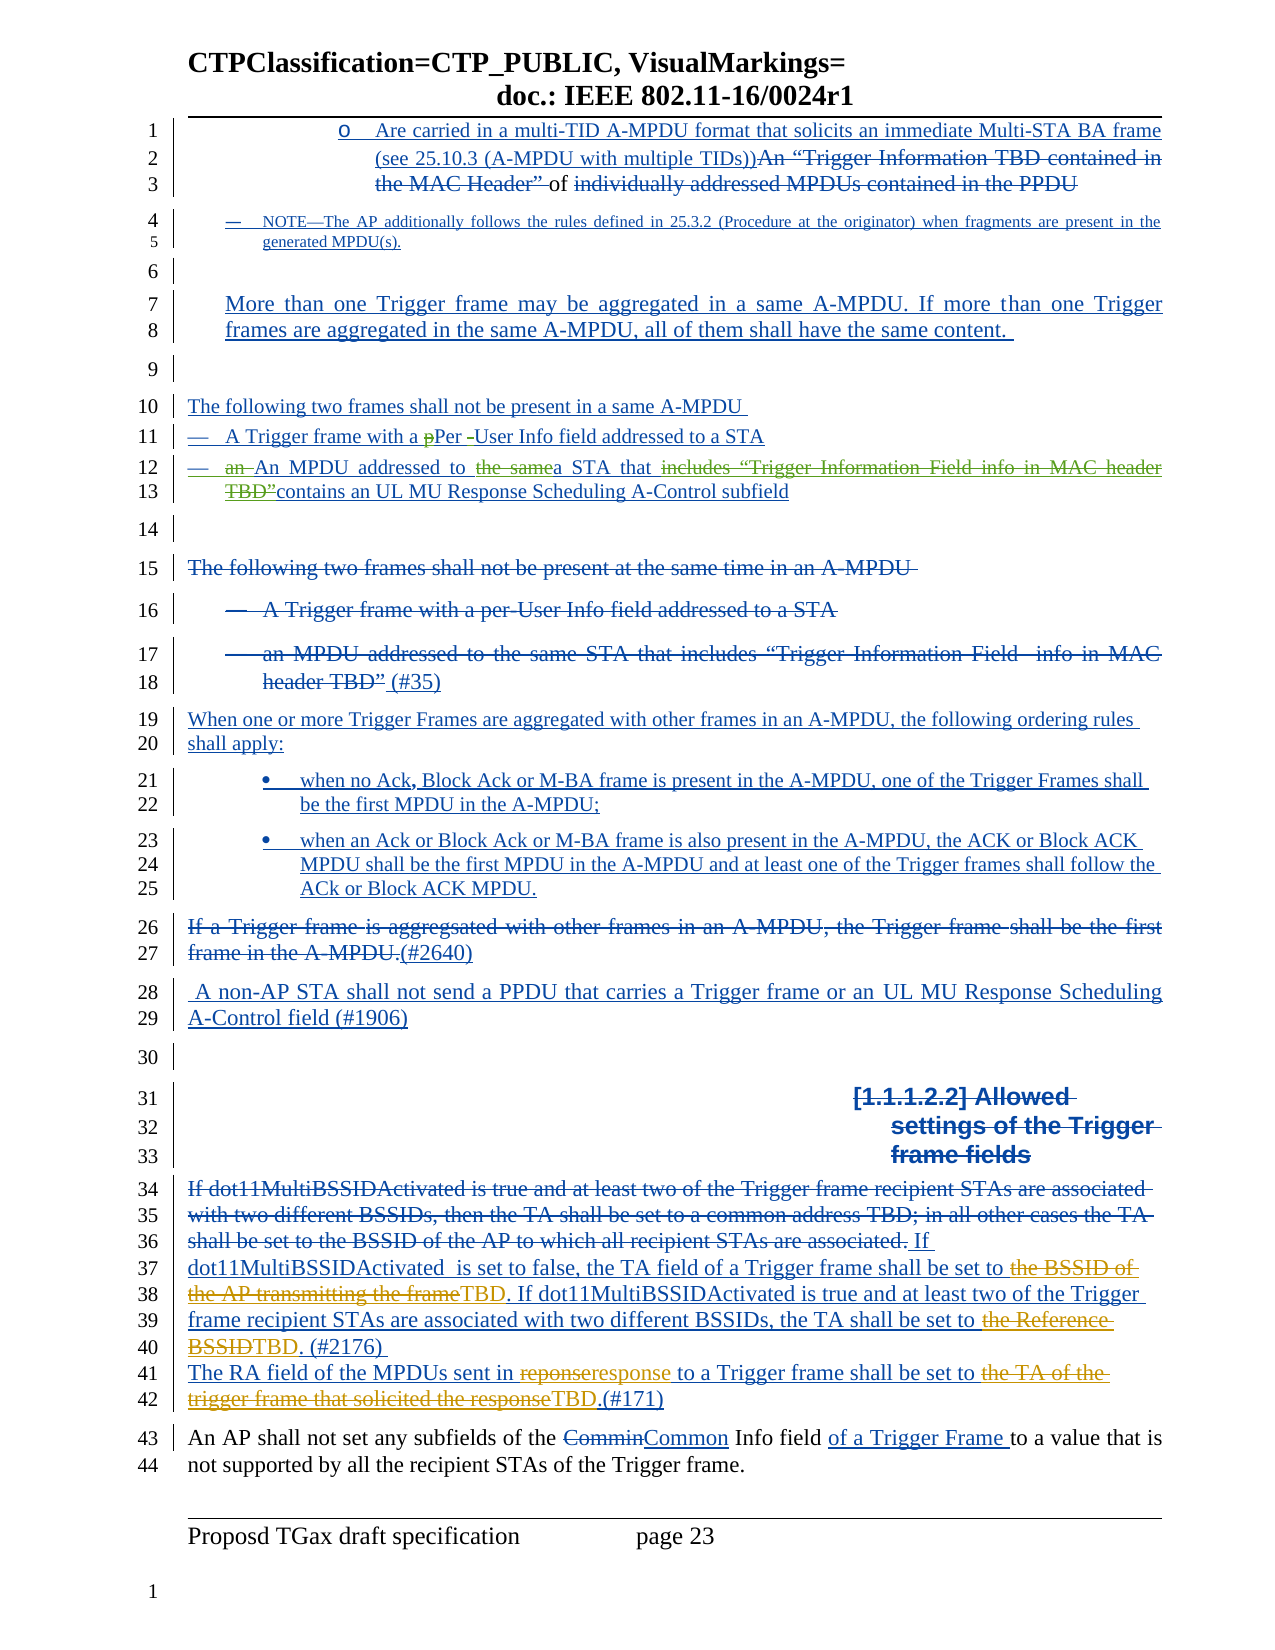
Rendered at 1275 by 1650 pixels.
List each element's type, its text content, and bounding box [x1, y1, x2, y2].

list , [262, 768, 1162, 816]
list of [337, 140, 1162, 197]
list of [337, 118, 1162, 139]
text An AP shall not set any subfields of the Info field to a value that is not supported by all the recipient STAs of the Trigger frame. [187, 1424, 1162, 1477]
